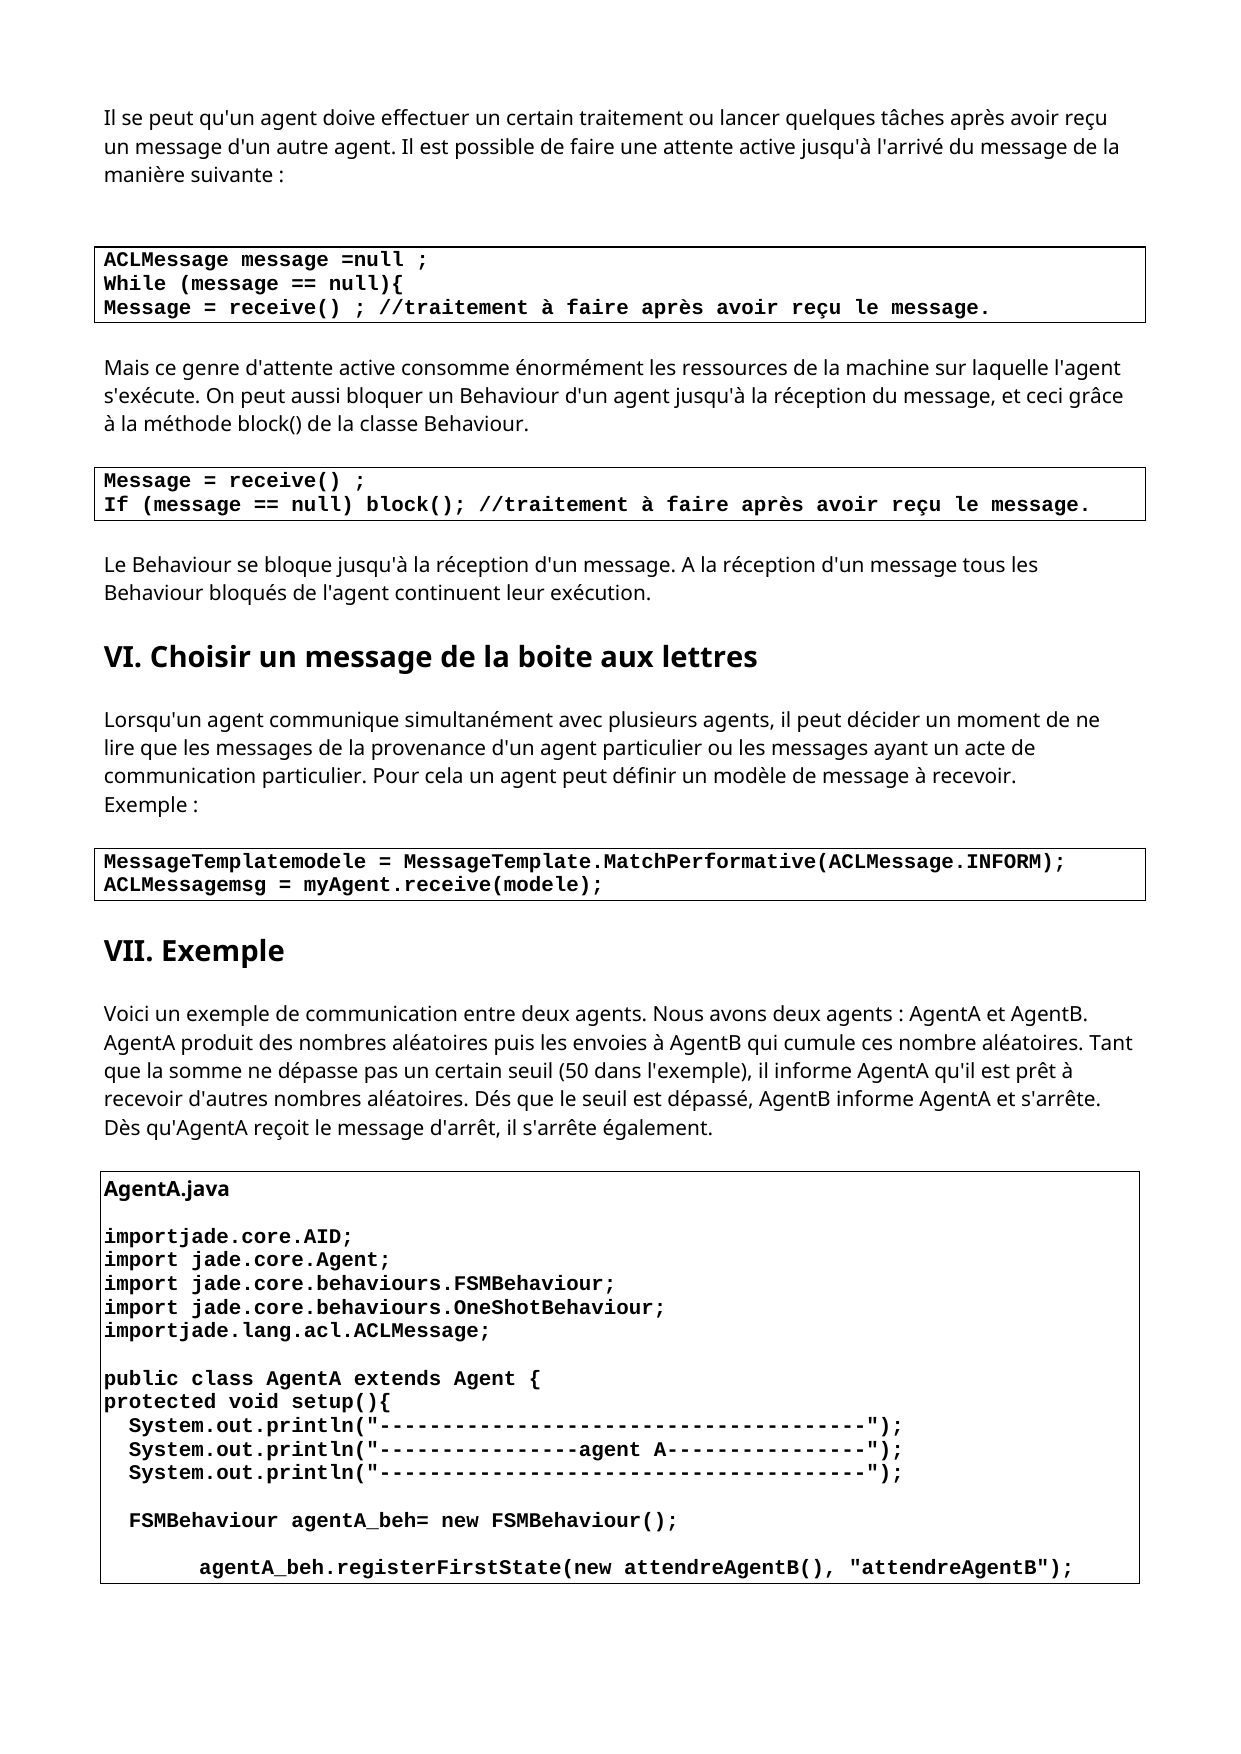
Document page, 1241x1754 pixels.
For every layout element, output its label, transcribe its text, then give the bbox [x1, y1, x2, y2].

text ACLMessage message =null ; [95, 248, 1145, 273]
text System.out.println("---------------------------------------"); [103, 1462, 1137, 1486]
text Mais ce genre d'attente active consomme énormément les ressources de la machine sur laquelle l'agent s'exécute. On peut aussi bloquer un Behaviour d'un agent jusqu'à la réception du message, et ceci grâce à la méthode block() de la classe Behaviour. [103, 353, 1137, 438]
text Message = receive() ; [95, 468, 1145, 491]
text protected void setup(){ [103, 1391, 1137, 1415]
text System.out.println("----------------agent A----------------"); [103, 1439, 1137, 1462]
text Voici un exemple de communication entre deux agents. Nous avons deux agents : AgentA et AgentB. AgentA produit des nombres aléatoires puis les envoies à AgentB qui cumule ces nombre aléatoires. Tant que la somme ne dépasse pas un certain seuil (50 dans l'exemple), il informe AgentA qu'il est prêt à recevoir d'autres nombres aléatoires. Dés que le seuil est dépassé, AgentB informe AgentA et s'arrête. Dès qu'AgentA reçoit le message d'arrêt, il s'arrête également. [103, 999, 1137, 1141]
text import jade.core.behaviours.FSMBehaviour; [103, 1273, 1137, 1297]
text FSMBehaviour agentA_beh= new FSMBehaviour(); [103, 1509, 1137, 1533]
text Lorsqu'un agent communique simultanément avec plusieurs agents, il peut décider un moment de ne lire que les messages de la provenance d'un agent particulier ou les messages ayant un acte de communication particulier. Pour cela un agent peut définir un modèle de message à recevoir. Exemple : [103, 705, 1137, 818]
text If (message == null) block(); //traitement à faire après avoir reçu le message. [95, 491, 1145, 520]
text agentA_beh.registerFirstState(new attendreAgentB(), "attendreAgentB"); [101, 1554, 1139, 1583]
text VI. Choisir un message de la boite aux lettres [103, 636, 1137, 676]
text VII. Exemple [103, 930, 1137, 970]
text importjade.core.AID; [103, 1226, 1137, 1249]
text MessageTemplatemodele = MessageTemplate.MatchPerformative(ACLMessage.INFORM); ACLMessagemsg = myAgent.receive(modele); [95, 849, 1145, 900]
text Message = receive() ; //traitement à faire après avoir reçu le message. [95, 294, 1145, 322]
text public class AgentA extends Agent { [103, 1368, 1137, 1391]
text While (message == null){ [103, 273, 1137, 294]
text import jade.core.Agent; [103, 1249, 1137, 1273]
text AgentA.java [101, 1172, 1139, 1202]
text Il se peut qu'un agent doive effectuer un certain traitement ou lancer quelques tâches après avoir reçu un message d'un autre agent. Il est possible de faire une attente active jusqu'à l'arrivé du message de la manière suivante : [103, 103, 1137, 189]
text Le Behaviour se bloque jusqu'à la réception d'un message. A la réception d'un message tous les Behaviour bloqués de l'agent continuent leur exécution. [103, 550, 1137, 607]
text importjade.lang.acl.ACLMessage; [103, 1320, 1137, 1344]
text System.out.println("---------------------------------------"); [103, 1415, 1137, 1439]
text import jade.core.behaviours.OneShotBehaviour; [103, 1297, 1137, 1320]
